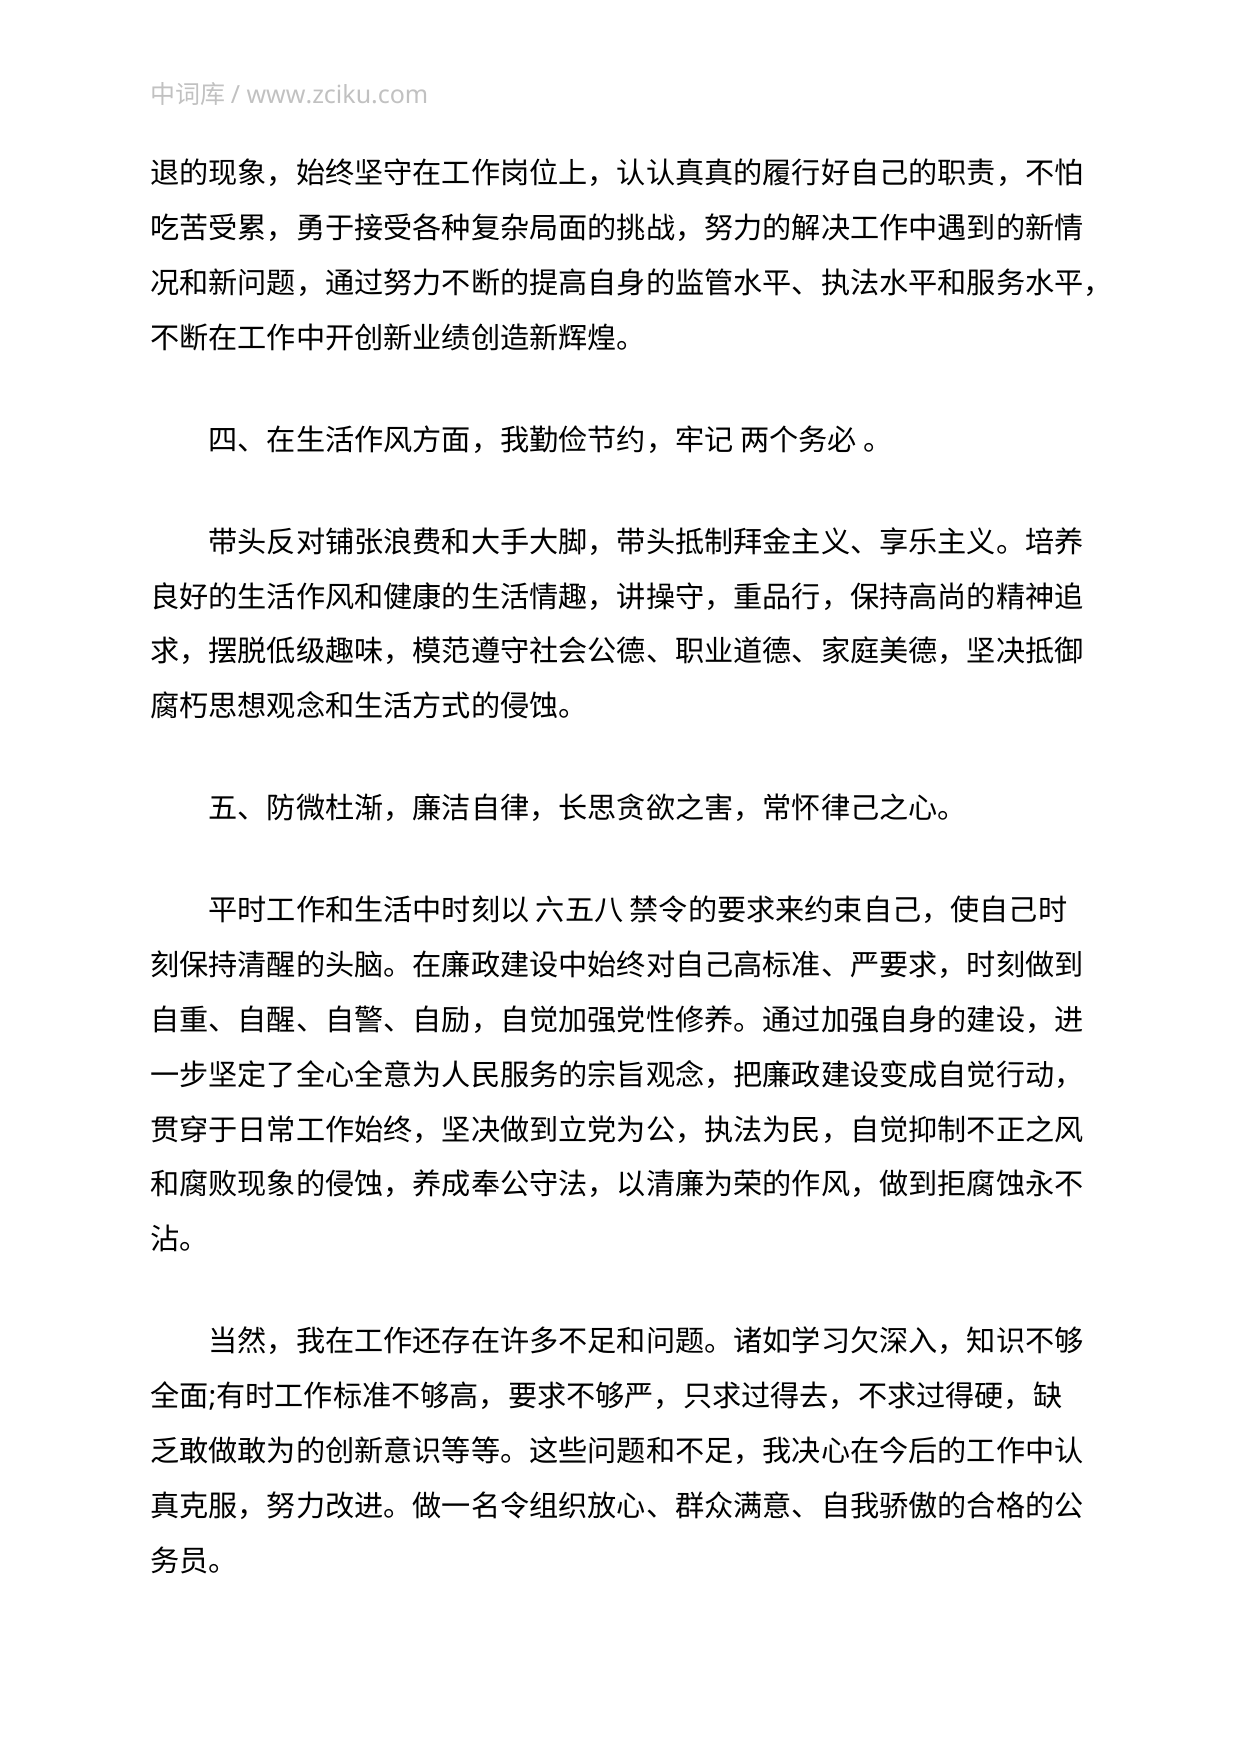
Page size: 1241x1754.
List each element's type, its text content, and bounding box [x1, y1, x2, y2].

text 平时工作和生活中时刻以 六五八 禁令的要求来约束自己，使自己时刻保持清醒的头脑。在廉政建设中始终对自己高标准、严要求，时刻做到自重、自醒、自警、自励，自觉加强党性修养。通过加强自身的建设，进一步坚定了全心全意为人民服务的宗旨观念，把廉政建设变成自觉行动，贯穿于日常工作始终，坚决做到立党为公，执法为民，自觉抑制不正之风和腐败现象的侵蚀，养成奉公守法，以清廉为荣的作风，做到拒腐蚀永不沾。 [150, 886, 1090, 1258]
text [150, 150, 1090, 357]
text 四、在生活作风方面，我勤俭节约，牢记 两个务必 。 [150, 416, 1090, 459]
text 带头反对铺张浪费和大手大脚，带头抵制拜金主义、享乐主义。培养良好的生活作风和健康的生活情趣，讲操守，重品行，保持高尚的精神追求，摆脱低级趣味，模范遵守社会公德、职业道德、家庭美德，坚决抵御腐朽思想观念和生活方式的侵蚀。 [150, 518, 1090, 725]
text 当然，我在工作还存在许多不足和问题。诸如学习欠深入，知识不够全面;有时工作标准不够高，要求不够严，只求过得去，不求过得硬，缺乏敢做敢为的创新意识等等。这些问题和不足，我决心在今后的工作中认真克服，努力改进。做一名令组织放心、群众满意、自我骄傲的合格的公务员。 [150, 1318, 1090, 1579]
text 五、防微杜渐，廉洁自律，长思贪欲之害，常怀律己之心。 [150, 785, 1090, 827]
